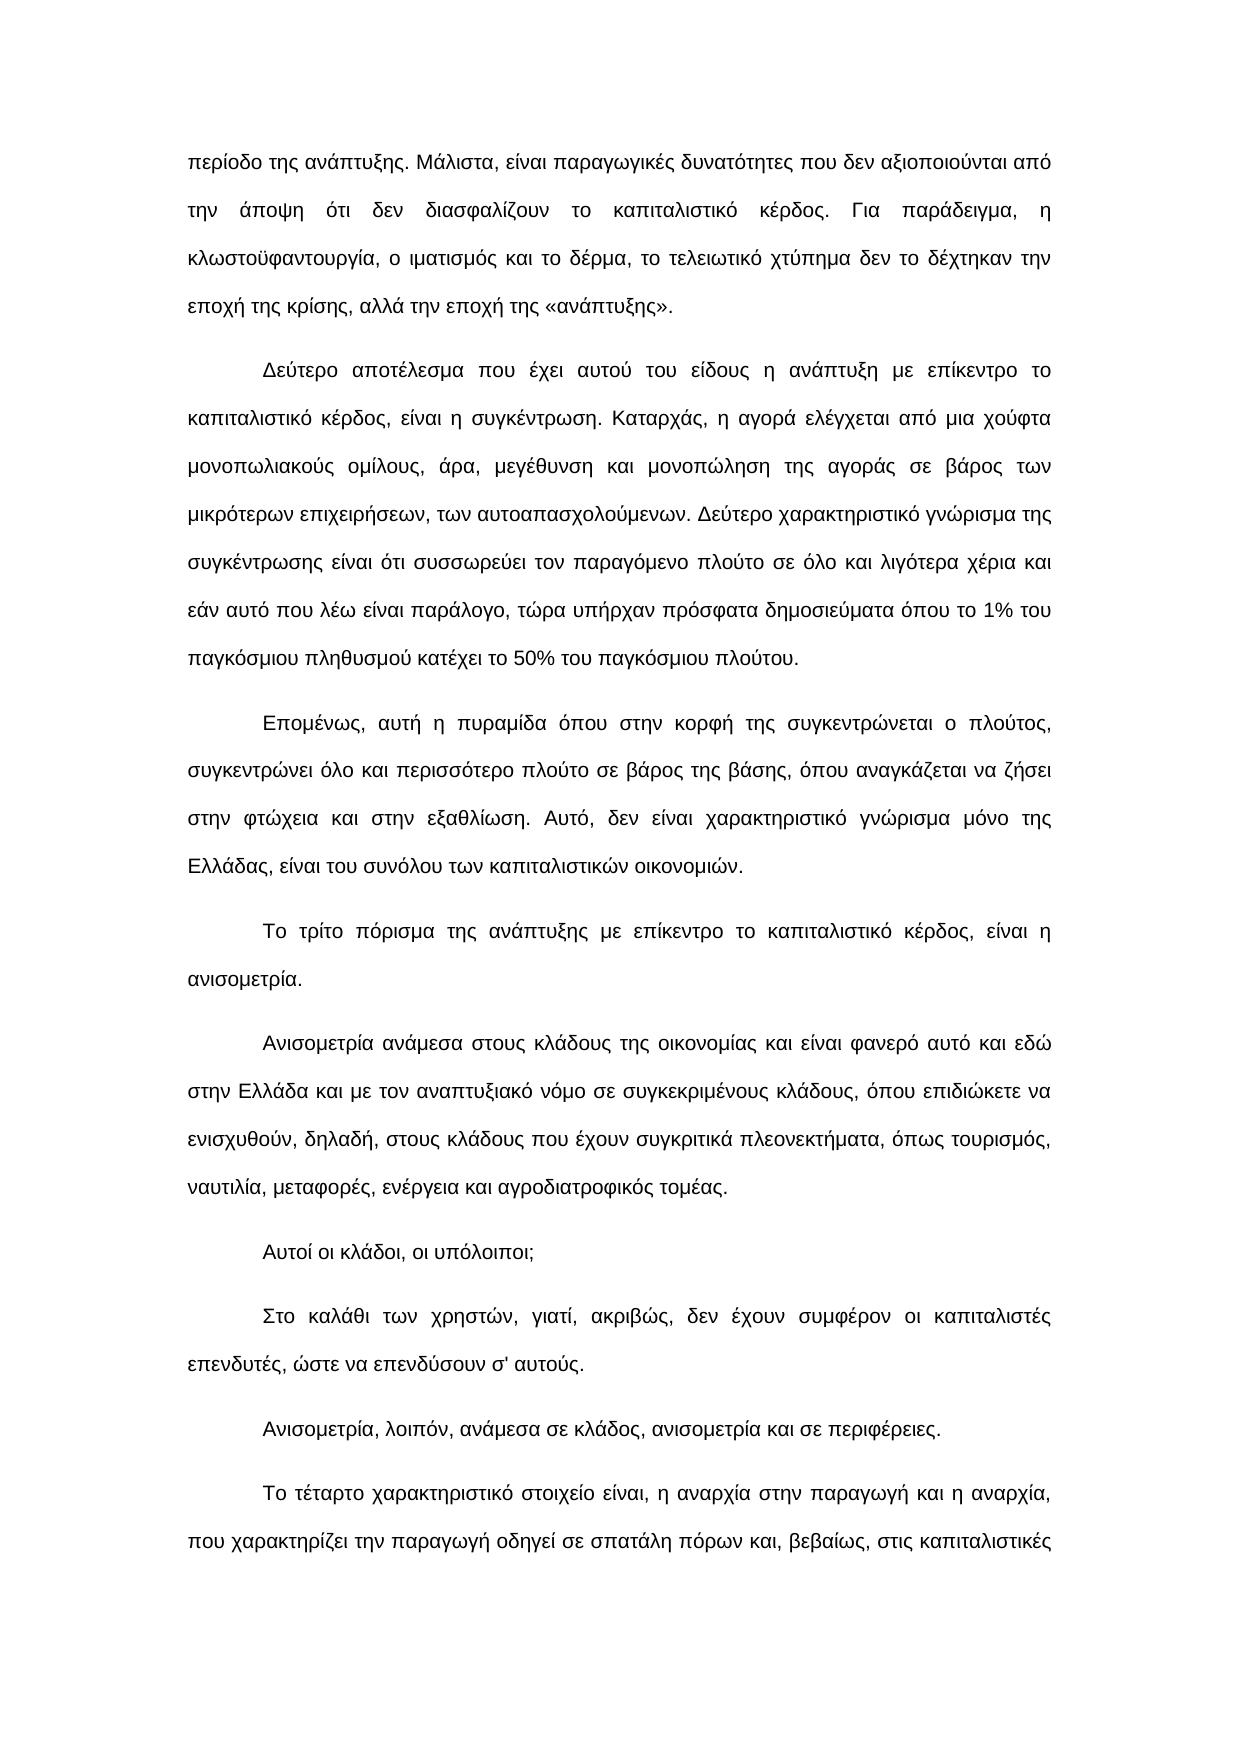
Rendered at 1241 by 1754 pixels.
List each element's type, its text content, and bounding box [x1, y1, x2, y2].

text Αυτοί οι κλάδοι, οι υπόλοιποι; [187, 1239, 1053, 1263]
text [187, 1481, 1053, 1553]
text Ανισομετρία, λοιπόν, ανάμεσα σε κλάδος, ανισομετρία και σε περιφέρειες. [187, 1417, 1053, 1441]
text Ανισομετρία ανάμεσα στους κλάδους της οικονομίας και είναι φανερό αυτό και εδώ στην Ελλάδα και με τον αναπτυξιακό νόμο σε συγκεκριμένους κλάδους, όπου επιδιώκετε να ενισχυθούν, δηλαδή, στους κλάδους που έχουν συγκριτικά πλεονεκτήματα, όπως τουρισμός, ναυτιλία, μεταφορές, ενέργεια και αγροδιατροφικός τομέας. [187, 1031, 1053, 1199]
text Στο καλάθι των χρηστών, γιατί, ακριβώς, δεν έχουν συμφέρον οι καπιταλιστές επενδυτές, ώστε να επενδύσουν σ' αυτούς. [187, 1304, 1053, 1376]
text Το τρίτο πόρισμα της ανάπτυξης με επίκεντρο το καπιταλιστικό κέρδος, είναι η ανισομετρία. [187, 919, 1053, 991]
text Επομένως, αυτή η πυραμίδα όπου στην κορφή της συγκεντρώνεται ο πλούτος, συγκεντρώνει όλο και περισσότερο πλούτο σε βάρος της βάσης, όπου αναγκάζεται να ζήσει στην φτώχεια και στην εξαθλίωση. Αυτό, δεν είναι χαρακτηριστικό γνώρισμα μόνο της Ελλάδας, είναι του συνόλου των καπιταλιστικών οικονομιών. [187, 710, 1053, 878]
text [187, 150, 1053, 318]
text Δεύτερο αποτέλεσμα που έχει αυτού του είδους η ανάπτυξη με επίκεντρο το καπιταλιστικό κέρδος, είναι η συγκέντρωση. Καταρχάς, η αγορά ελέγχεται από μια χούφτα μονοπωλιακούς ομίλους, άρα, μεγέθυνση και μονοπώληση της αγοράς σε βάρος των μικρότερων επιχειρήσεων, των αυτοαπασχολούμενων. Δεύτερο χαρακτηριστικό γνώρισμα της συγκέντρωσης είναι ότι συσσωρεύει τον παραγόμενο πλούτο σε όλο και λιγότερα χέρια και εάν αυτό που λέω είναι παράλογο, τώρα υπήρχαν πρόσφατα δημοσιεύματα όπου το 1% του παγκόσμιου πληθυσμού κατέχει το 50% του παγκόσμιου πλούτου. [187, 358, 1053, 670]
